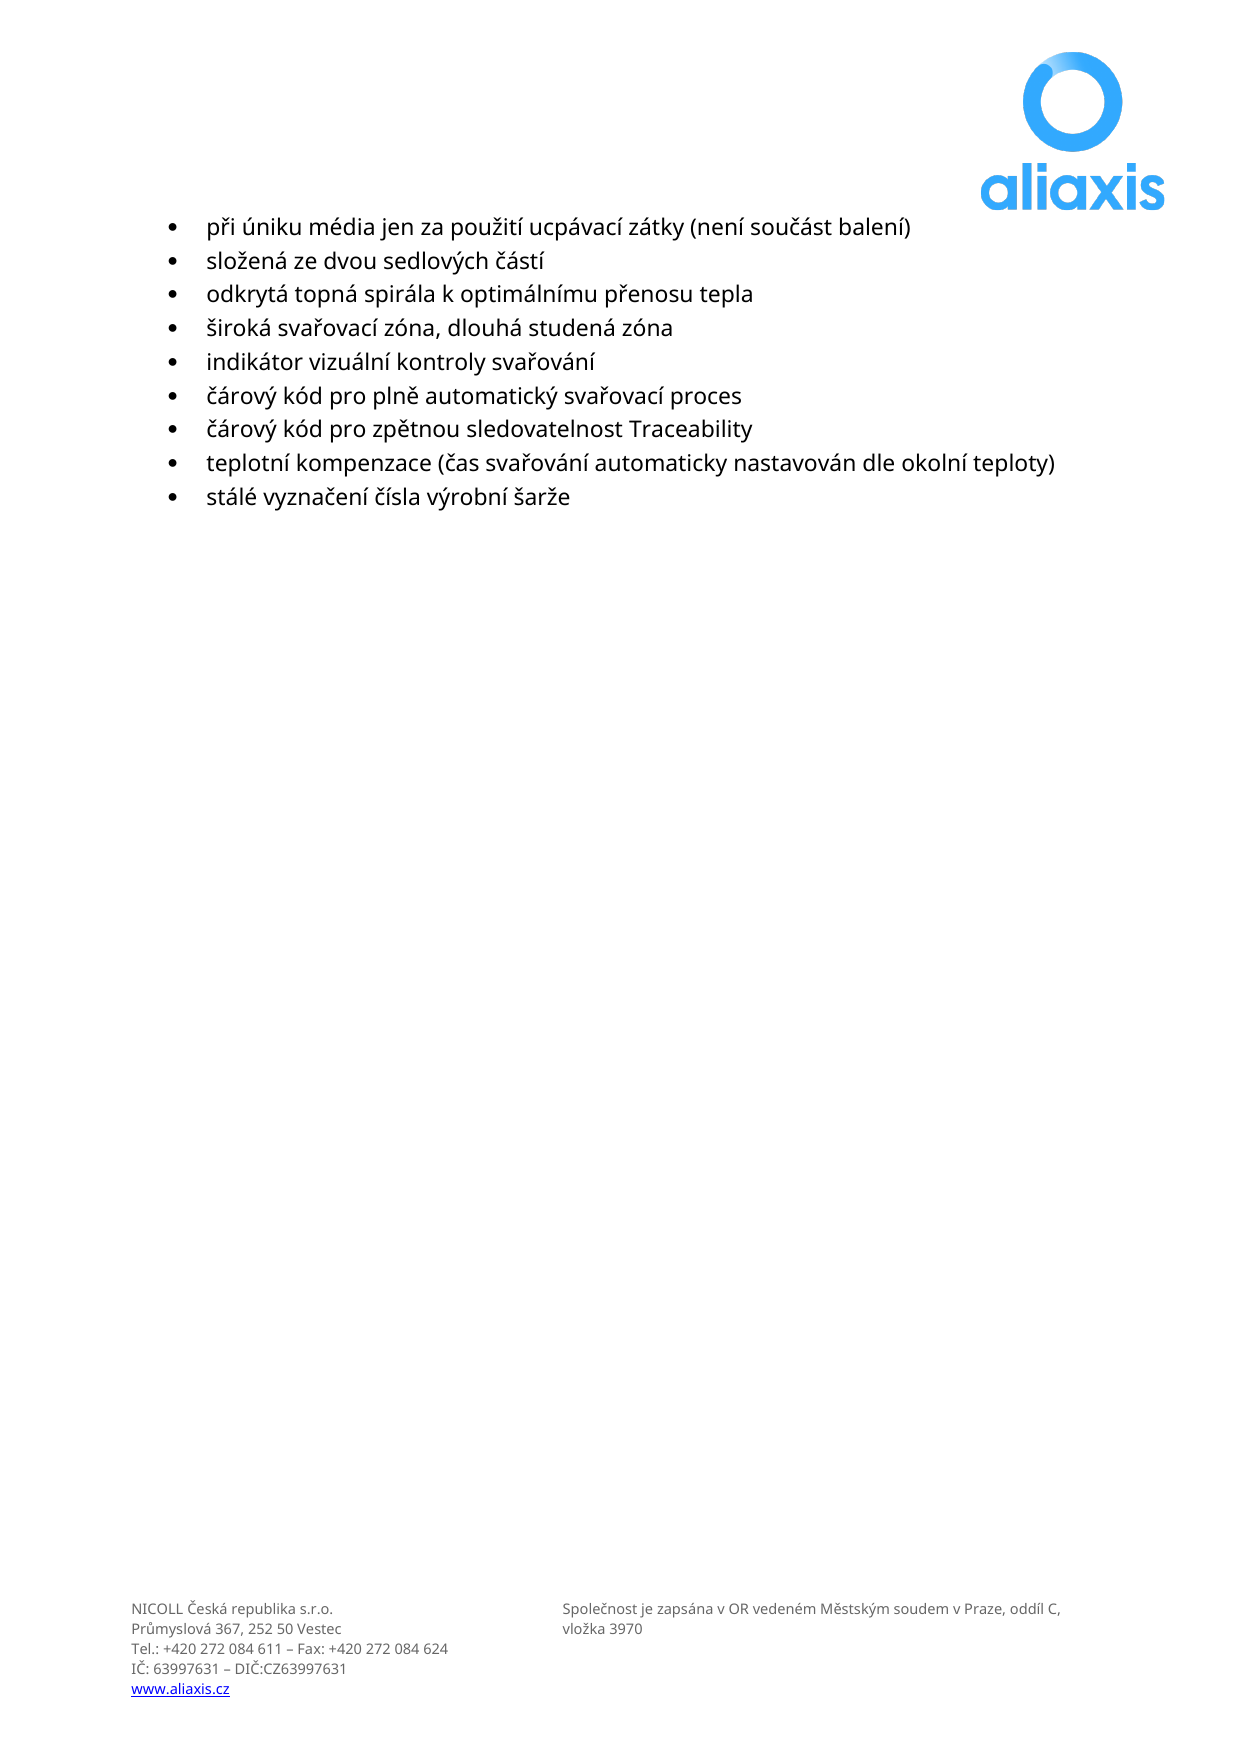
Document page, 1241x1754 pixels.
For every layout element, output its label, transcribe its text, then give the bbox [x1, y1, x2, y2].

list složená ze dvou sedlových částí [169, 245, 1106, 276]
list indikátor vizuální kontroly svařování [169, 346, 1106, 377]
list stálé vyznačení čísla výrobní šarže [169, 481, 1106, 512]
list při úniku média jen za použití ucpávací zátky (není součást balení) [169, 211, 1106, 242]
list široká svařovací zóna, dlouhá studená zóna [169, 312, 1106, 343]
list odkrytá topná spirála k optimálnímu přenosu tepla [169, 278, 1106, 310]
list teplotní kompenzace (čas svařování automaticky nastavován dle okolní teploty) [169, 447, 1106, 478]
list čárový kód pro plně automatický svařovací proces [169, 380, 1106, 411]
picture [972, 43, 1170, 216]
list čárový kód pro zpětnou sledovatelnost Traceability [169, 413, 1106, 445]
